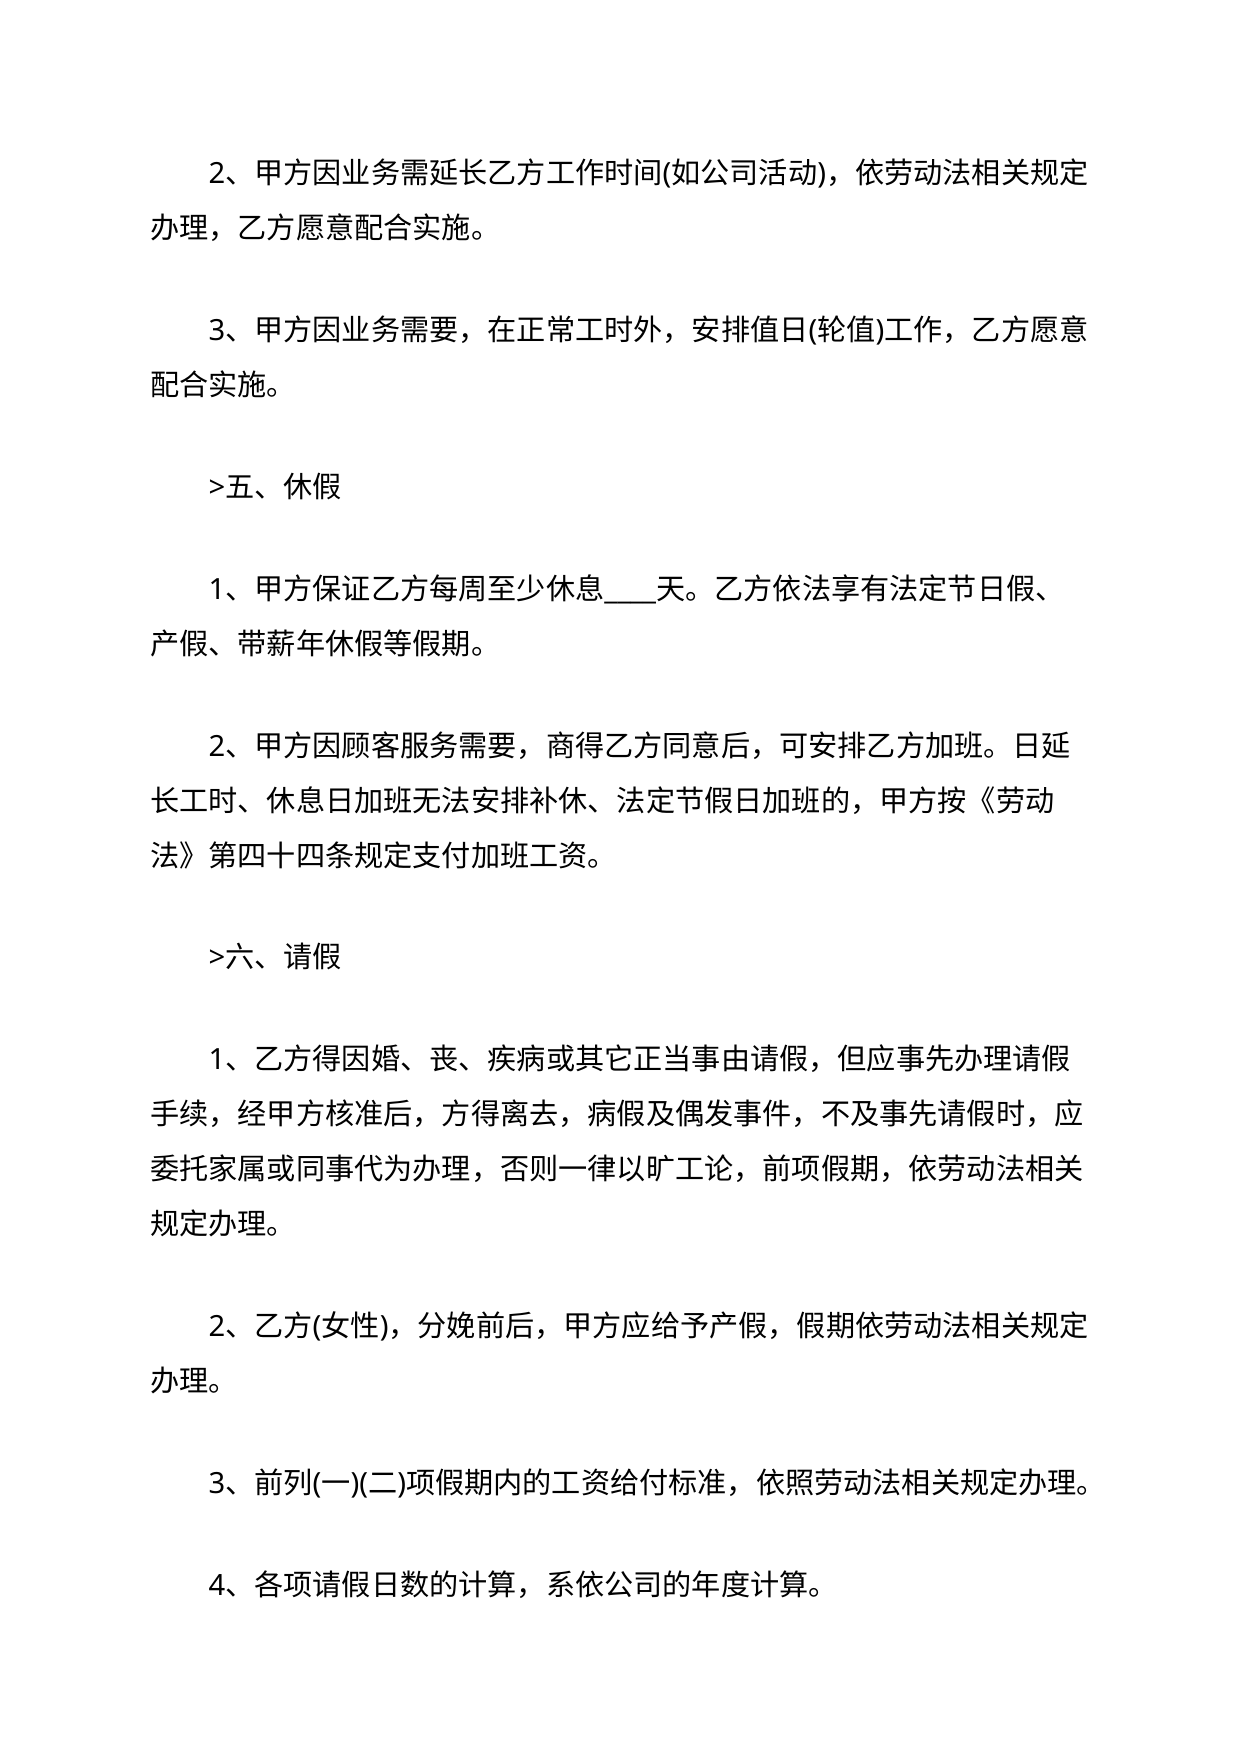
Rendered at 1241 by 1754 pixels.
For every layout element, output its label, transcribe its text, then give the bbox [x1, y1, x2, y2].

text 3、前列(一)(二)项假期内的工资给付标准，依照劳动法相关规定办理。 [150, 1459, 1090, 1502]
text 2、乙方(女性)，分娩前后，甲方应给予产假，假期依劳动法相关规定办理。 [150, 1302, 1090, 1400]
text 1、甲方保证乙方每周至少休息____天。乙方依法享有法定节日假、产假、带薪年休假等假期。 [150, 566, 1090, 663]
text >六、请假 [150, 934, 1090, 976]
text 1、乙方得因婚、丧、疾病或其它正当事由请假，但应事先办理请假手续，经甲方核准后，方得离去，病假及偶发事件，不及事先请假时，应委托家属或同事代为办理，否则一律以旷工论，前项假期，依劳动法相关规定办理。 [150, 1036, 1090, 1243]
text 3、甲方因业务需要，在正常工时外，安排值日(轮值)工作，乙方愿意配合实施。 [150, 307, 1090, 404]
text 2、甲方因业务需延长乙方工作时间(如公司活动)，依劳动法相关规定办理，乙方愿意配合实施。 [150, 150, 1090, 247]
text 4、各项请假日数的计算，系依公司的年度计算。 [150, 1561, 1090, 1604]
text 2、甲方因顾客服务需要，商得乙方同意后，可安排乙方加班。日延长工时、休息日加班无法安排补休、法定节假日加班的，甲方按《劳动法》第四十四条规定支付加班工资。 [150, 722, 1090, 874]
text >五、休假 [150, 463, 1090, 506]
